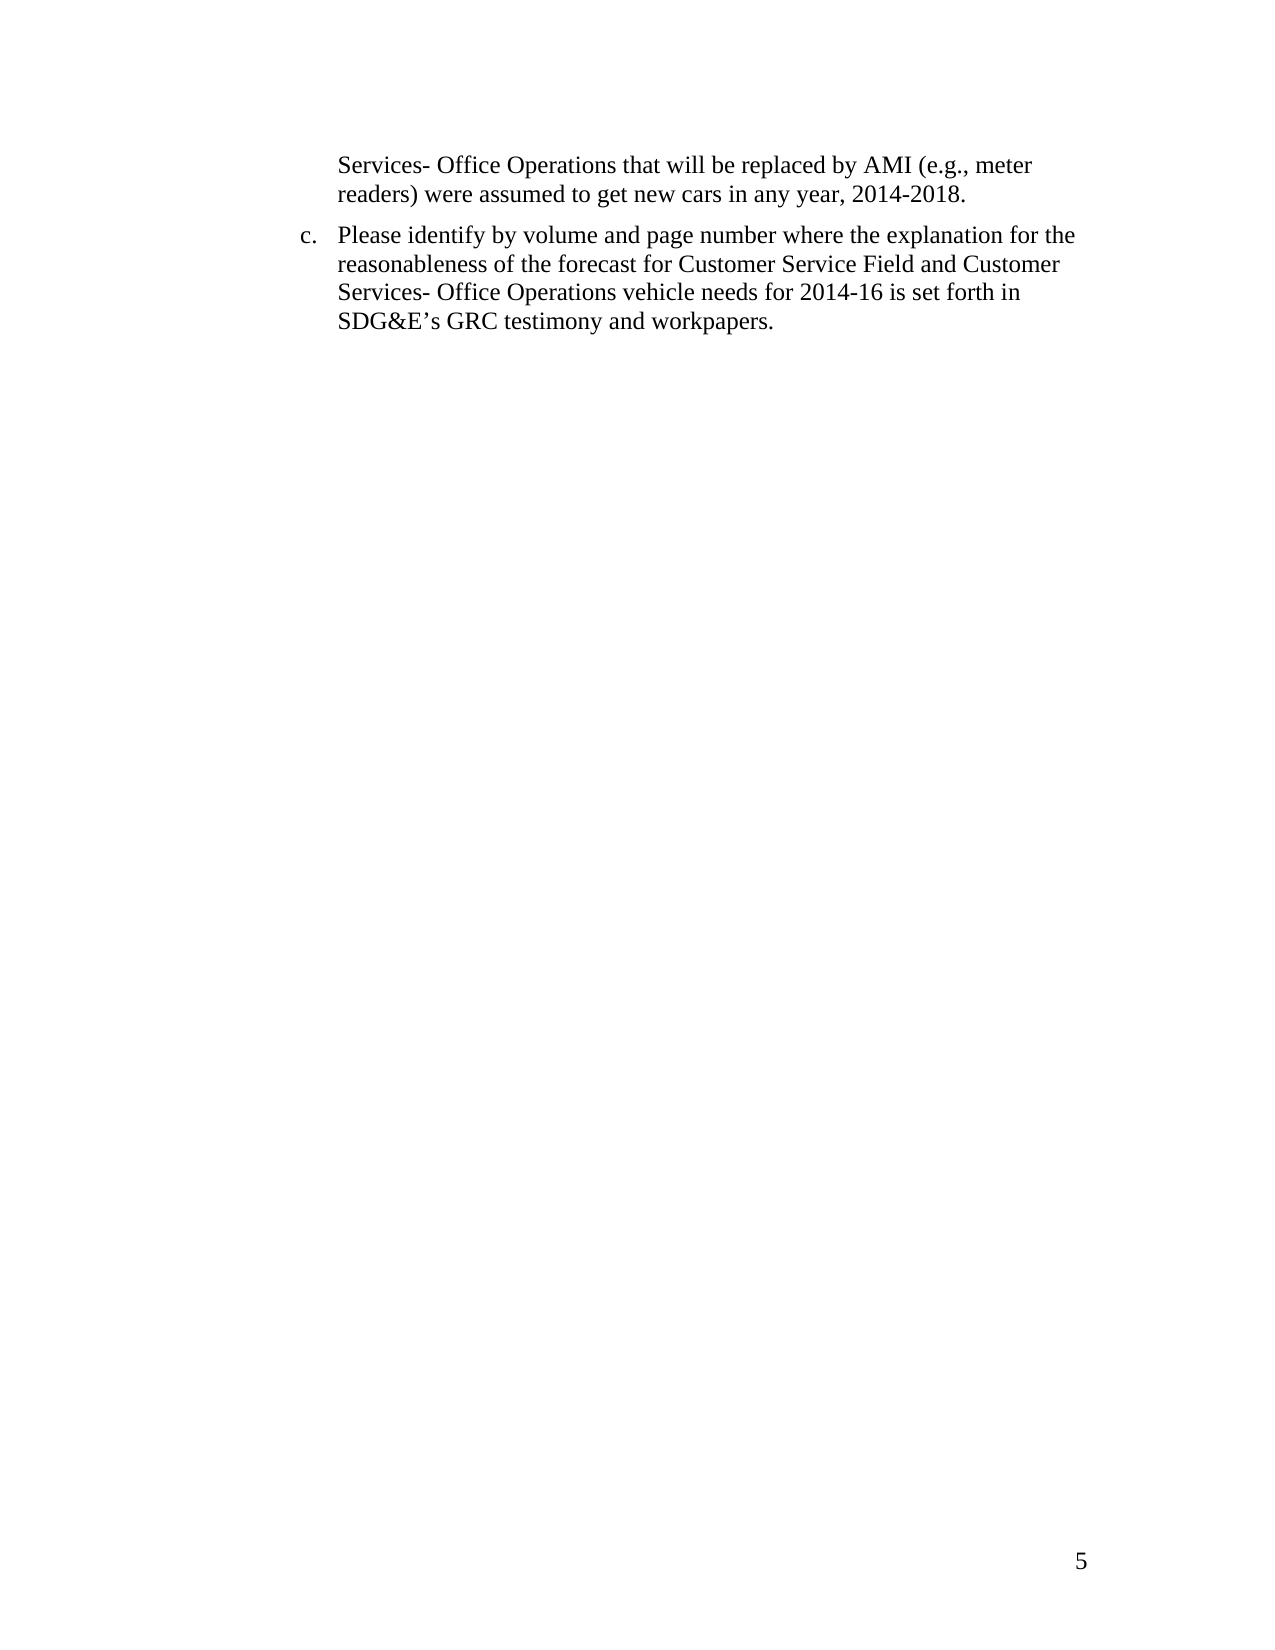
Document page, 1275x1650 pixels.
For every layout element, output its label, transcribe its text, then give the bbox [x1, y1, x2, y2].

list Please identify by volume and page number where the explanation for the reasonableness of the forecast for Customer Service Field and Customer Services- Office Operations vehicle needs for 2014-16 is set forth in SDG&E’s GRC testimony and workpapers. [300, 220, 1087, 335]
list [300, 150, 1087, 207]
